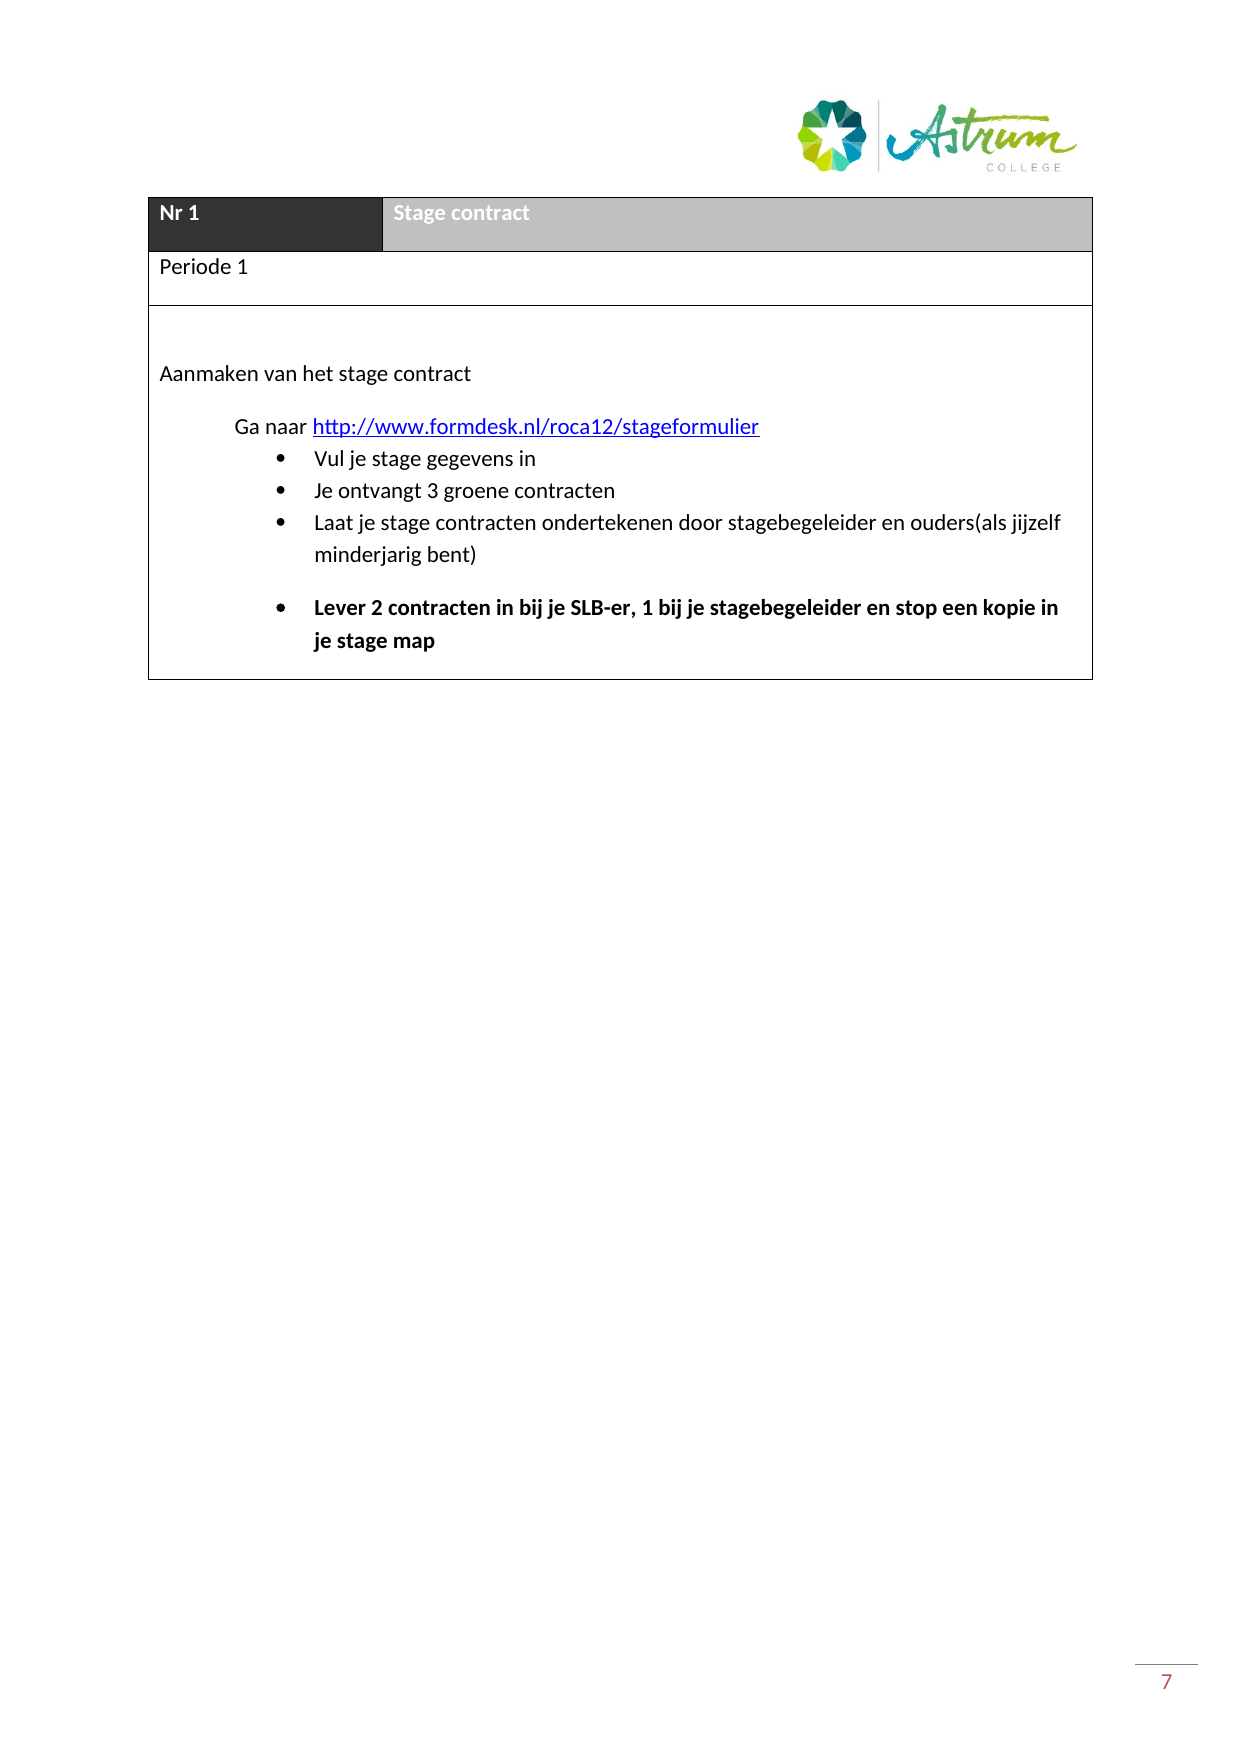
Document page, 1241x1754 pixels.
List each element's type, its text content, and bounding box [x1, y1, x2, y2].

table_header Nr 1 [149, 198, 382, 251]
table_cell Aanmaken van het stage contract Ga naar http://www.formdesk.nl/roca12/stageformulier Vul je stage gegevens in Je ontvangt 3 groene contracten Laat je stage contracten ondertekenen door stagebegeleider en ouders(als jijzelf minderjarig bent) Lever 2 contracten in bij je SLB-er, 1 bij je stagebegeleider en stop een kopie in je stage map [149, 306, 1092, 678]
table_cell Periode 1 [149, 252, 1092, 305]
table_header Stage contract [383, 198, 1092, 251]
picture [783, 73, 1093, 197]
